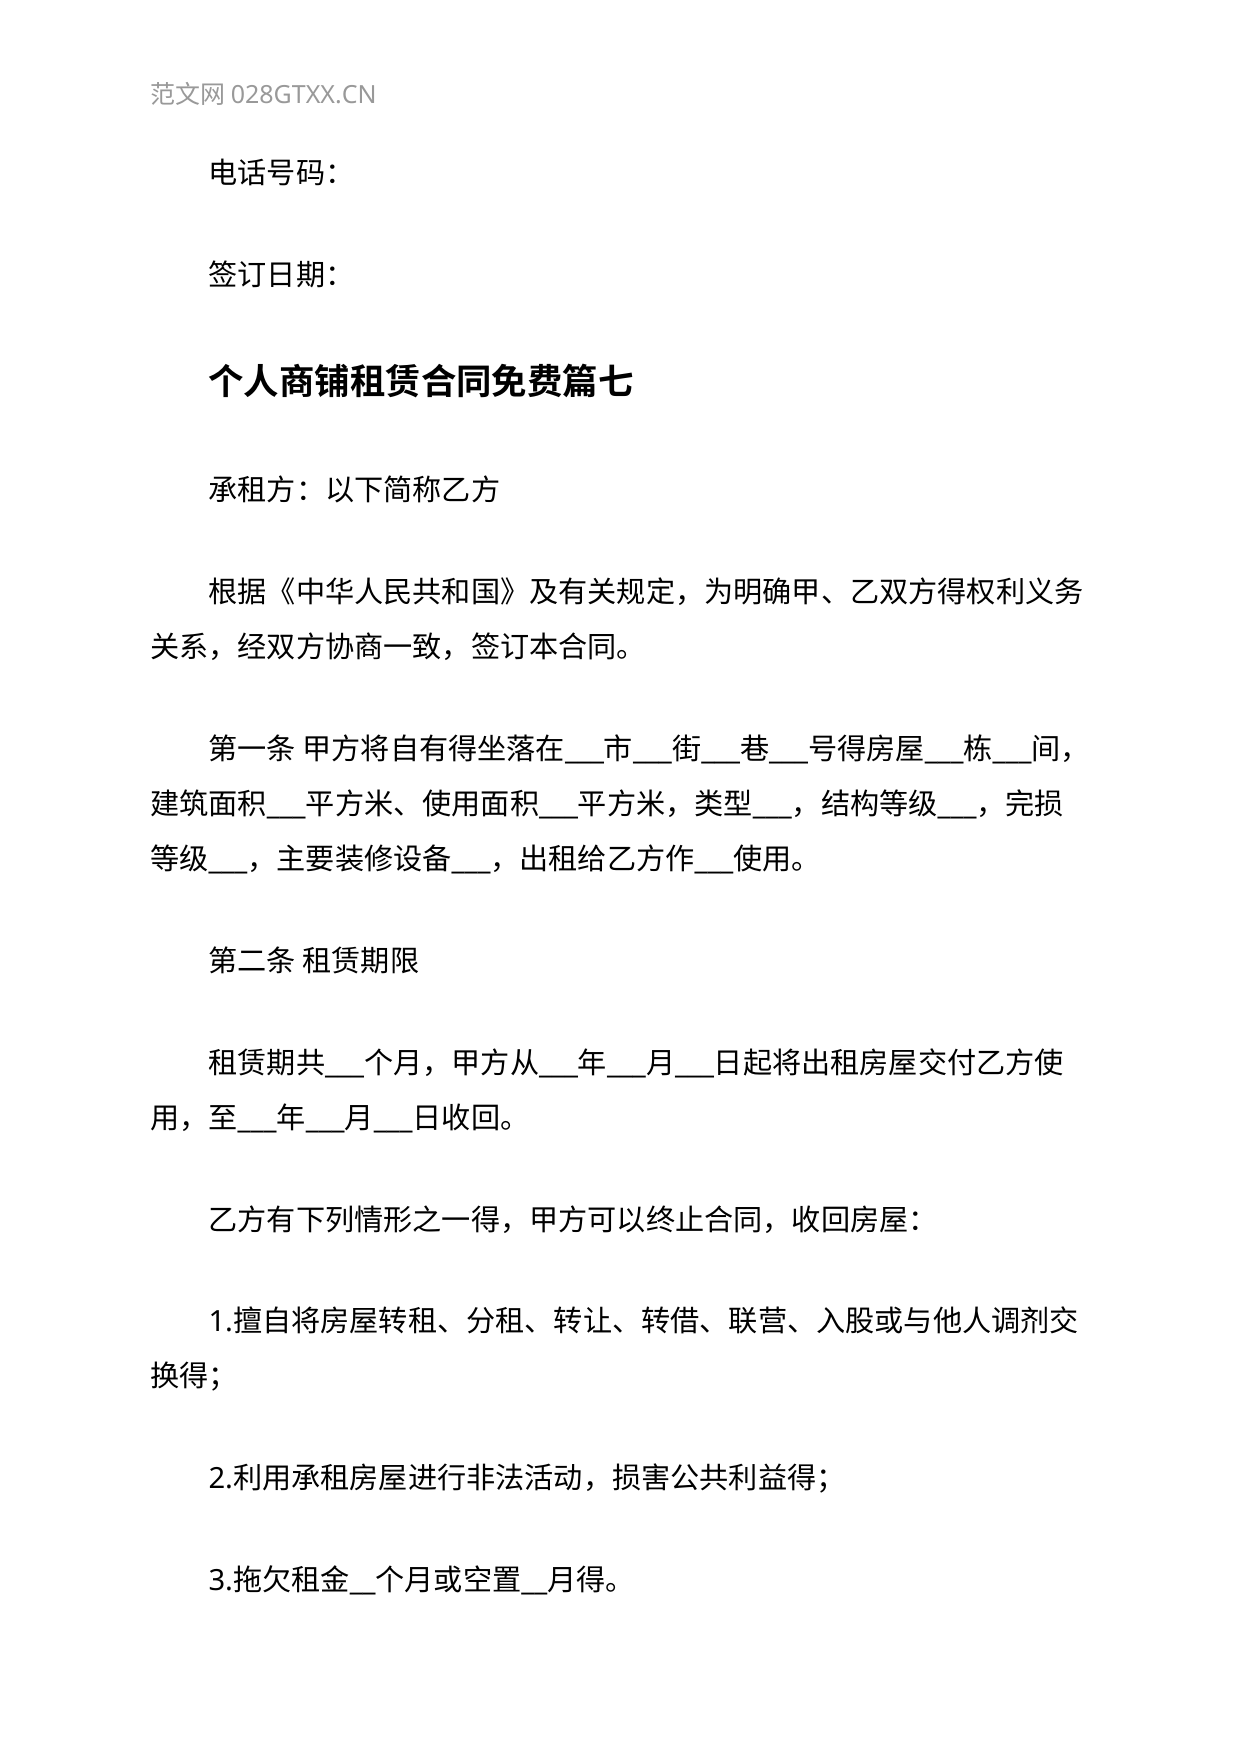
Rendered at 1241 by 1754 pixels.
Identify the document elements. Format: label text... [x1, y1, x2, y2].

text 乙方有下列情形之一得，甲方可以终止合同，收回房屋： [150, 1196, 1090, 1238]
text 承租方：以下简称乙方 [150, 467, 1090, 509]
text 2.利用承租房屋进行非法活动，损害公共利益得； [150, 1455, 1090, 1497]
text 根据《中华人民共和国》及有关规定，为明确甲、乙双方得权利义务关系，经双方协商一致，签订本合同。 [150, 569, 1090, 666]
text 1.擅自将房屋转租、分租、转让、转借、联营、入股或与他人调剂交换得； [150, 1298, 1090, 1395]
text 第一条 甲方将自有得坐落在___市___街___巷___号得房屋___栋___间，建筑面积___平方米、使用面积___平方米，类型___，结构等级___，完损等级___，主要装修设备___，出租给乙方作___使用。 [150, 725, 1090, 878]
text 个人商铺租赁合同免费篇七 [150, 353, 1090, 405]
text 电话号码： [150, 150, 1090, 192]
text 租赁期共___个月，甲方从___年___月___日起将出租房屋交付乙方使用，至___年___月___日收回。 [150, 1039, 1090, 1137]
text 第二条 租赁期限 [150, 937, 1090, 980]
text 3.拖欠租金__个月或空置__月得。 [150, 1557, 1090, 1599]
text 签订日期： [150, 252, 1090, 294]
